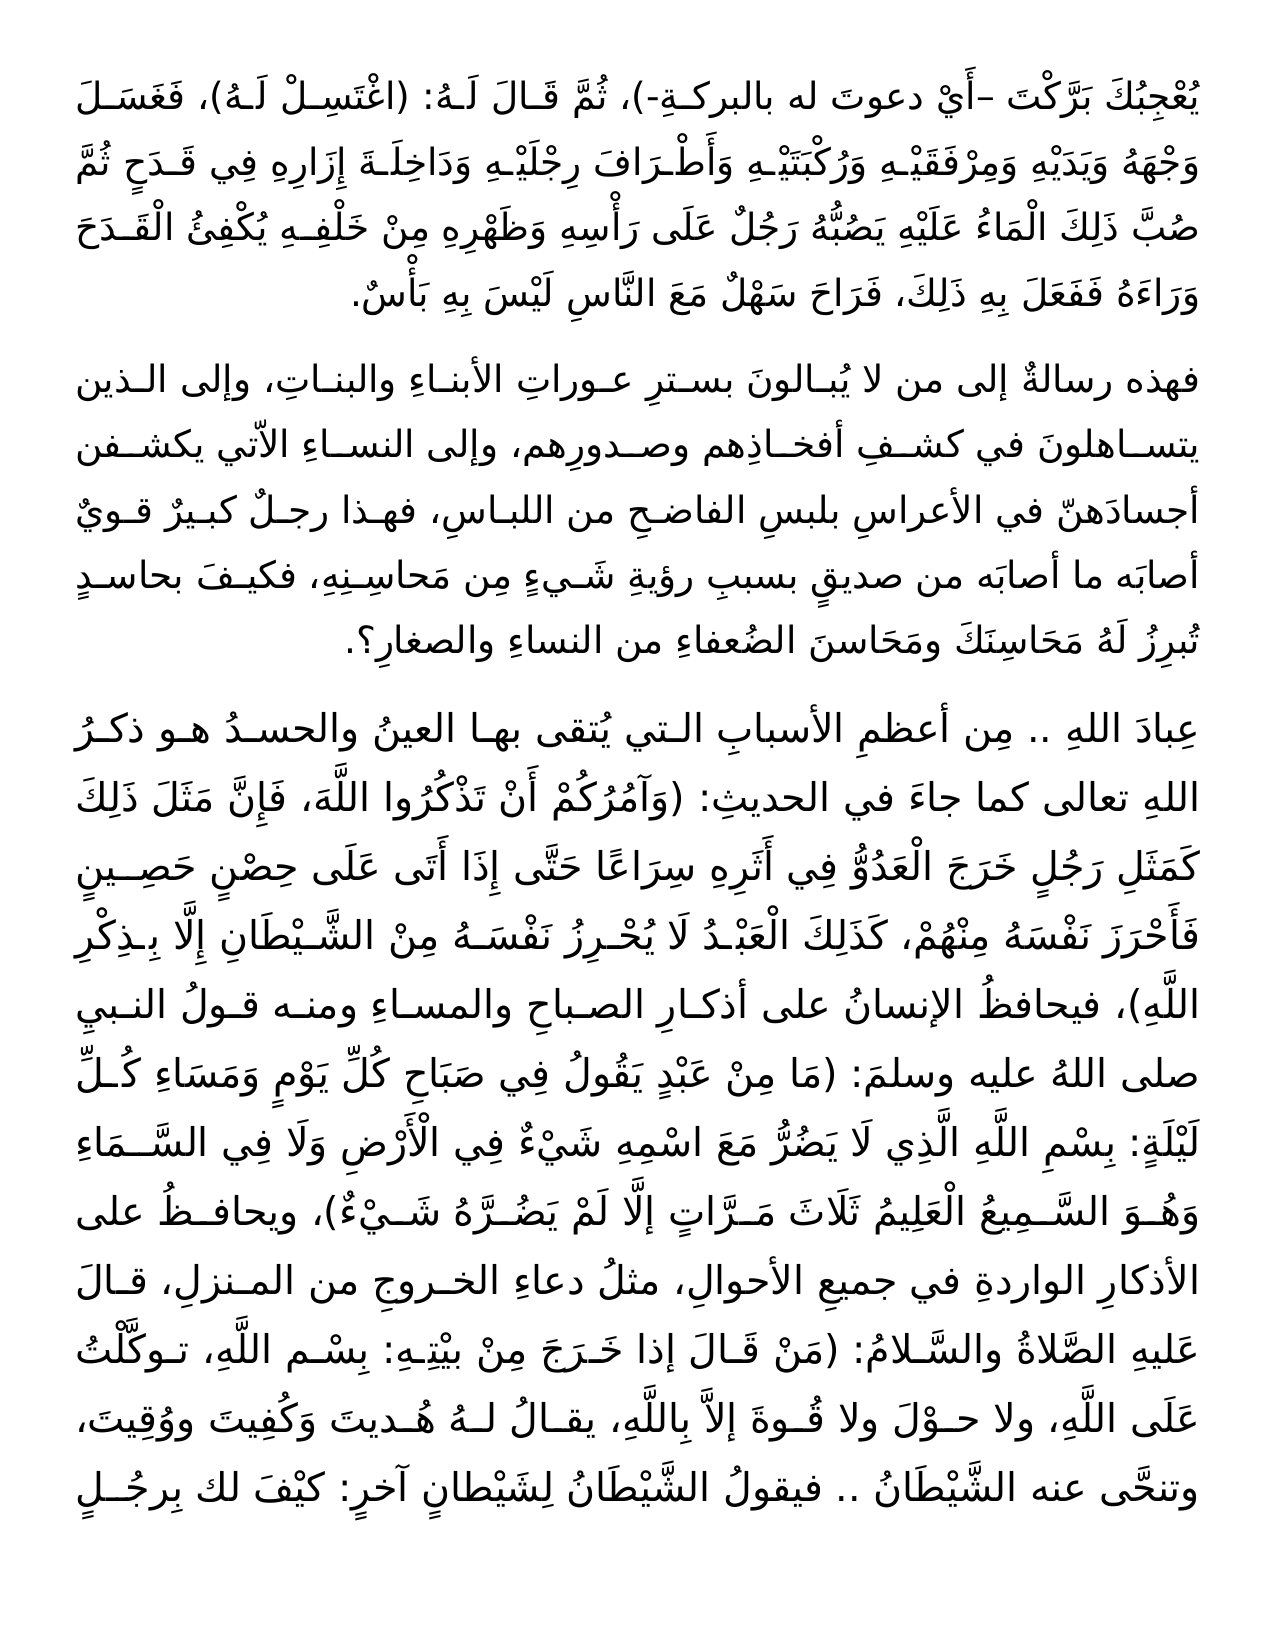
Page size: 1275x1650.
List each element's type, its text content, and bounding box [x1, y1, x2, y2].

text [75, 705, 1200, 1511]
text فهذه رسالةٌ إلى من لا يُبالونَ بسترِ عوراتِ الأبناءِ والبناتِ، وإلى الذين يتساهلونَ في كشفِ أفخاذِهم وصدورِهم، وإلى النساءِ الاّتي يكشفن أجسادَهنّ في الأعراسِ بلبسِ الفاضحِ من اللباسِ، فهذا رجلٌ كبيرٌ قويٌ أصابَه ما أصابَه من صديقٍ بسببِ رؤيةِ شَيءٍ مِن مَحاسِنِهِ، فكيفَ بحاسدٍ تُبرِزُ لَهُ مَحَاسِنَكَ ومَحَاسنَ الضُعفاءِ من النساءِ والصغارِ؟. [75, 357, 1200, 663]
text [75, 75, 1200, 315]
